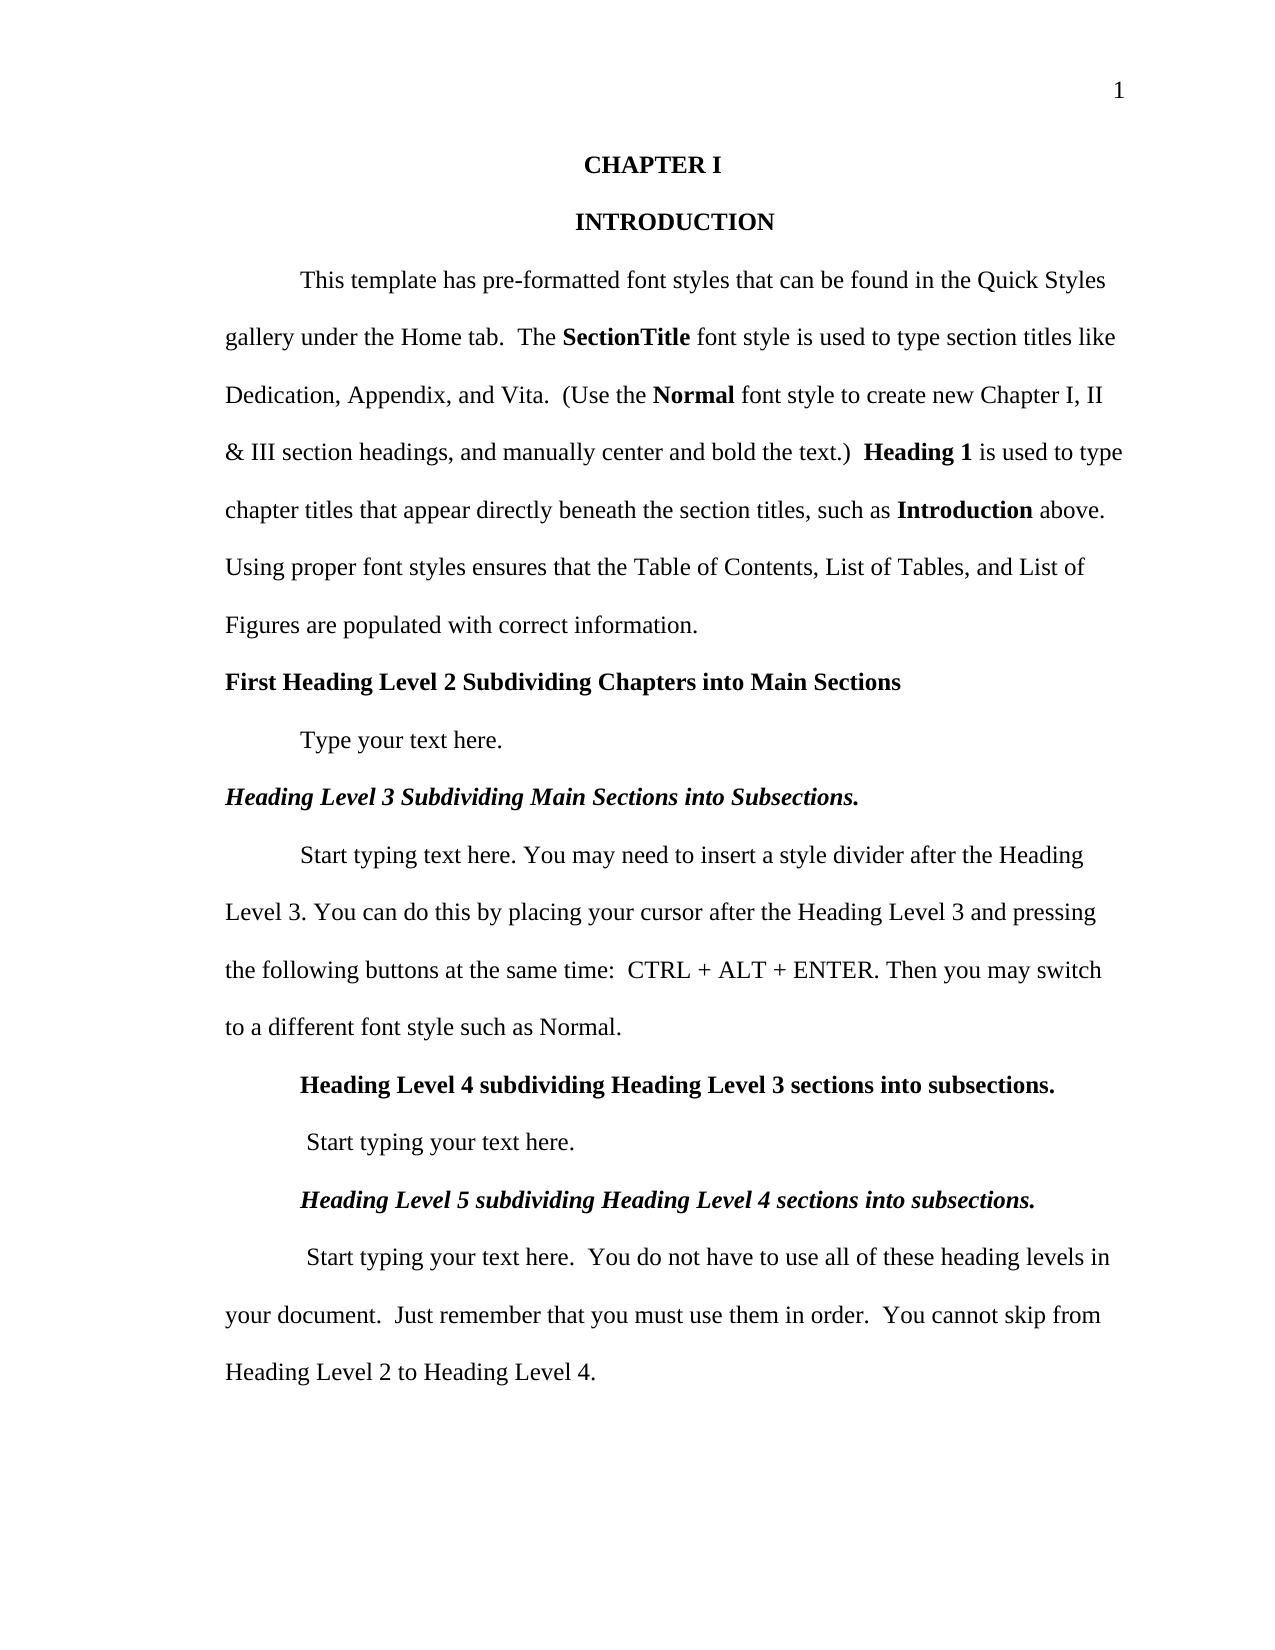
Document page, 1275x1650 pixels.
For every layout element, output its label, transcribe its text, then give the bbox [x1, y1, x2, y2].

text Start typing text here. You may need to insert a style divider after the Heading Level 3. You can do this by placing your cursor after the Heading Level 3 and pressing the following buttons at the same time: CTRL + ALT + ENTER. Then you may switch to a different font style such as Normal. [225, 840, 1125, 1041]
text Type your text here. [225, 725, 1125, 754]
text Start typing your text here. [225, 1127, 1125, 1156]
subtitle First Heading Level 2 Subdividing Chapters into Main Sections [225, 667, 1125, 696]
subtitle Heading Level 5 subdividing Heading Level 4 sections into subsections. [225, 1185, 1125, 1214]
text CHAPTER I [225, 150, 1080, 179]
subtitle INTRODUCTION [225, 207, 1125, 236]
text This template has pre-formatted font styles that can be found in the Quick Styles gallery under the Home tab. The SectionTitle font style is used to type section titles like Dedication, Appendix, and Vita. (Use the Normal font style to create new Chapter I, II & III section headings, and manually center and bold the text.) Heading 1 is used to type chapter titles that appear directly beneath the section titles, such as Introduction above. Using proper font styles ensures that the Table of Contents, List of Tables, and List of Figures are populated with correct information. [225, 265, 1125, 639]
subtitle Heading Level 3 Subdividing Main Sections into Subsections. [225, 782, 1125, 811]
subtitle Heading Level 4 subdividing Heading Level 3 sections into subsections. [225, 1070, 1125, 1099]
text Start typing your text here. You do not have to use all of these heading levels in your document. Just remember that you must use them in order. You cannot skip from Heading Level 2 to Heading Level 4. [225, 1242, 1125, 1386]
